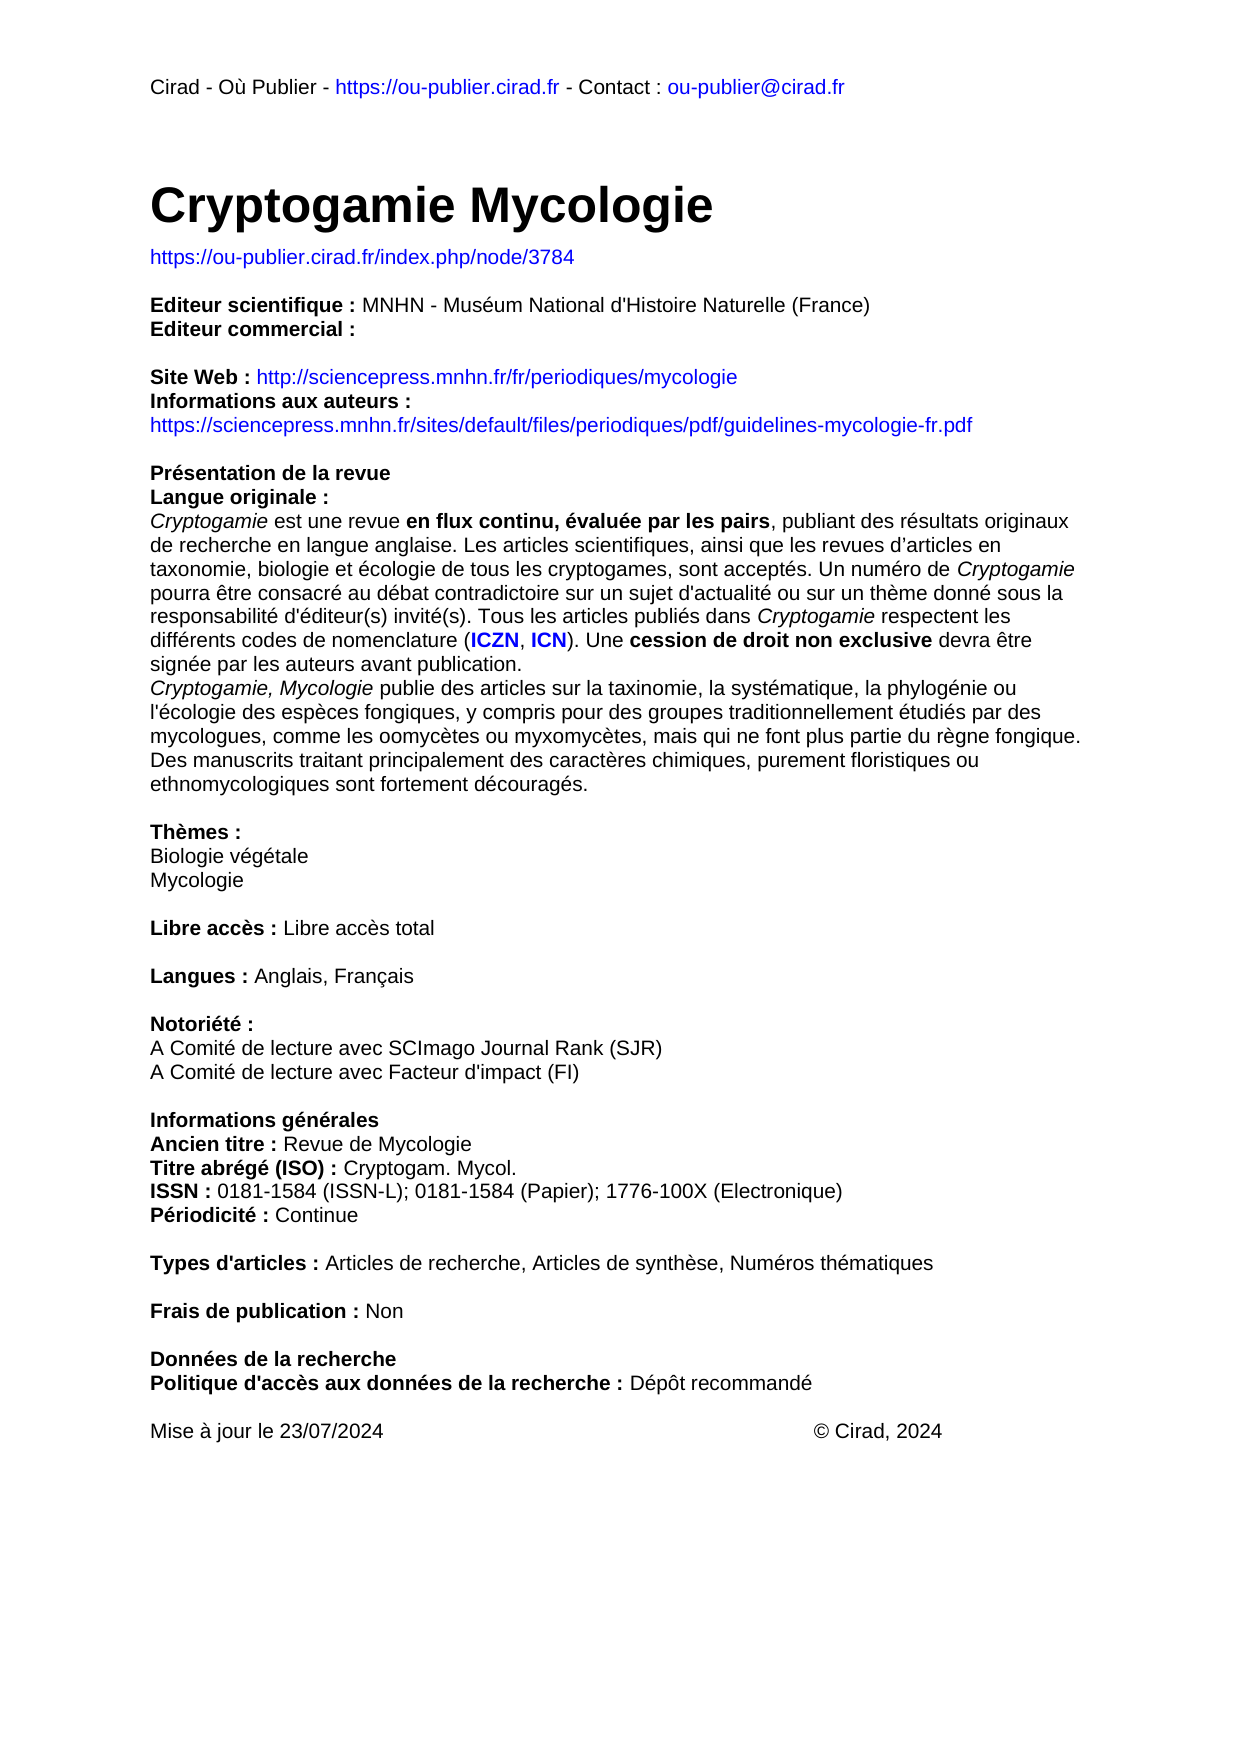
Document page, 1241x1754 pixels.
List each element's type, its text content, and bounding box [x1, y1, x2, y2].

text Cryptogamie, Mycologie publie des articles sur la taxinomie, la systématique, la phylogénie ou l'écologie des espèces fongiques, y compris pour des groupes traditionnellement étudiés par des mycologues, comme les oomycètes ou myxomycètes, mais qui ne font plus partie du règne fongique. Des manuscrits traitant principalement des caractères chimiques, purement floristiques ou ethnomycologiques sont fortement découragés. [150, 676, 1090, 796]
text Cryptogamie est une revue en flux continu, évaluée par les pairs, publiant des résultats originaux de recherche en langue anglaise. Les articles scientifiques, ainsi que les revues d’articles en taxonomie, biologie et écologie de tous les cryptogames, sont acceptés. Un numéro de Cryptogamie pourra être consacré au débat contradictoire sur un sujet d'actualité ou sur un thème donné sous la responsabilité d'éditeur(s) invité(s). Tous les articles publiés dans Cryptogamie respectent les différents codes de nomenclature (ICZN, ICN). Une cession de droit non exclusive devra être signée par les auteurs avant publication. [150, 508, 1090, 676]
text Thèmes : Biologie végétaleMycologieLibre accès : Libre accès totalLangues : Anglais, FrançaisNotoriété : A Comité de lecture avec SCImago Journal Rank (SJR)A Comité de lecture avec Facteur d'impact (FI)Informations généralesAncien titre : Revue de MycologieTitre abrégé (ISO) : Cryptogam. Mycol.ISSN : 0181-1584 (ISSN-L); 0181-1584 (Papier); 1776-100X (Electronique)Périodicité : Continue [150, 820, 1090, 1227]
subtitle Cryptogamie Mycologie [150, 175, 1090, 232]
text https://ou-publier.cirad.fr/index.php/node/3784 [150, 245, 1090, 269]
text Editeur scientifique : MNHN - Muséum National d'Histoire Naturelle (France)Editeur commercial : Site Web : http://sciencepress.mnhn.fr/fr/periodiques/mycologieInformations aux auteurs : https://sciencepress.mnhn.fr/sites/default/files/periodiques/pdf/guidelines-mycologie-fr.pdfPrésentation de la revueLangue originale : [150, 269, 1090, 508]
text Types d'articles : Articles de recherche, Articles de synthèse, Numéros thématiquesFrais de publication : NonDonnées de la recherchePolitique d'accès aux données de la recherche : Dépôt recommandéMise à jour le 23/07/2024 © Cirad, 2024 [150, 1227, 1090, 1443]
